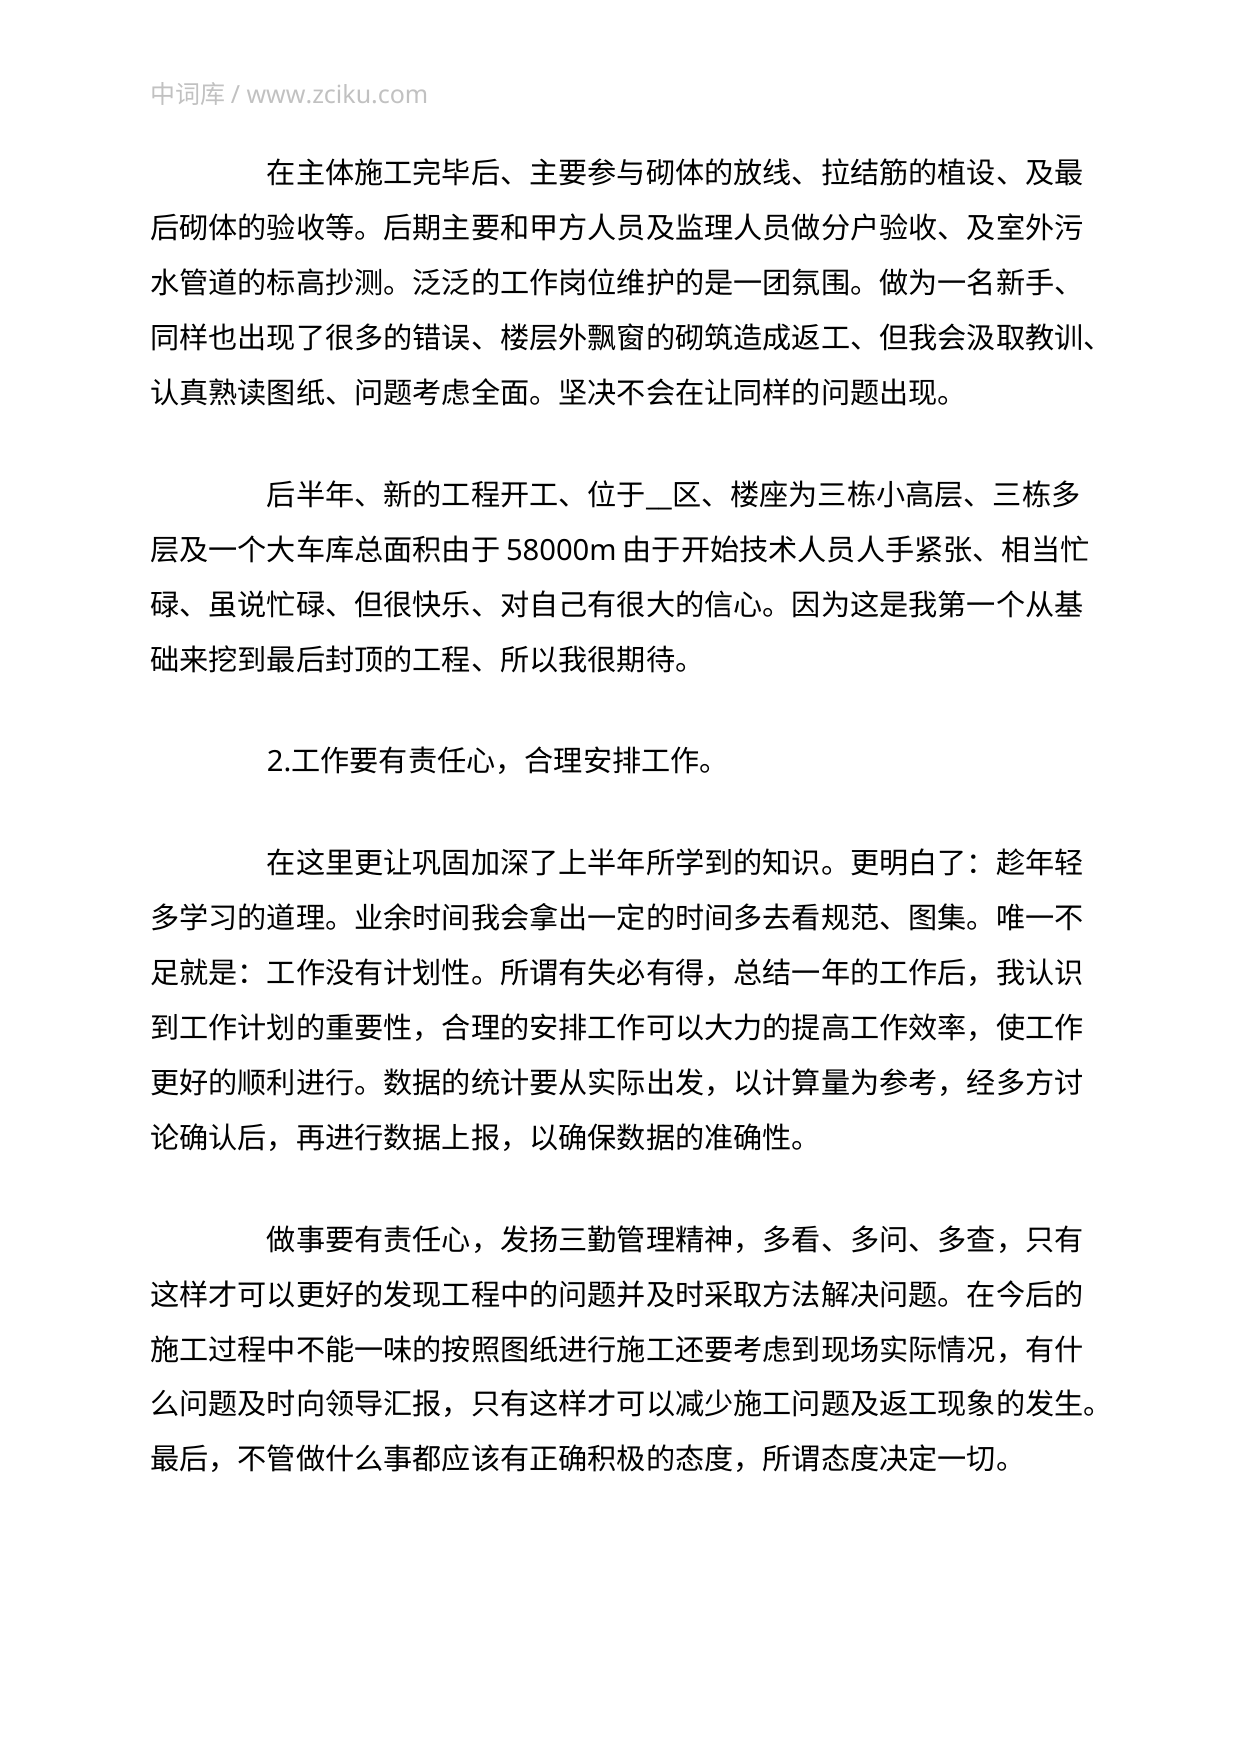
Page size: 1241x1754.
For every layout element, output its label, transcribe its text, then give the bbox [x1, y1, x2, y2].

text 2.工作要有责任心，合理安排工作。 [150, 738, 1090, 780]
text 在主体施工完毕后、主要参与砌体的放线、拉结筋的植设、及最后砌体的验收等。后期主要和甲方人员及监理人员做分户验收、及室外污水管道的标高抄测。泛泛的工作岗位维护的是一团氛围。做为一名新手、同样也出现了很多的错误、楼层外飘窗的砌筑造成返工、但我会汲取教训、认真熟读图纸、问题考虑全面。坚决不会在让同样的问题出现。 [150, 150, 1090, 412]
text 后半年、新的工程开工、位于__区、楼座为三栋小高层、三栋多层及一个大车库总面积由于58000m由于开始技术人员人手紧张、相当忙碌、虽说忙碌、但很快乐、对自己有很大的信心。因为这是我第一个从基础来挖到最后封顶的工程、所以我很期待。 [150, 471, 1090, 678]
text 做事要有责任心，发扬三勤管理精神，多看、多问、多查，只有这样才可以更好的发现工程中的问题并及时采取方法解决问题。在今后的施工过程中不能一味的按照图纸进行施工还要考虑到现场实际情况，有什么问题及时向领导汇报，只有这样才可以减少施工问题及返工现象的发生。最后，不管做什么事都应该有正确积极的态度，所谓态度决定一切。 [150, 1216, 1090, 1478]
text 在这里更让巩固加深了上半年所学到的知识。更明白了：趁年轻多学习的道理。业余时间我会拿出一定的时间多去看规范、图集。唯一不足就是：工作没有计划性。所谓有失必有得，总结一年的工作后，我认识到工作计划的重要性，合理的安排工作可以大力的提高工作效率，使工作更好的顺利进行。数据的统计要从实际出发，以计算量为参考，经多方讨论确认后，再进行数据上报，以确保数据的准确性。 [150, 840, 1090, 1157]
